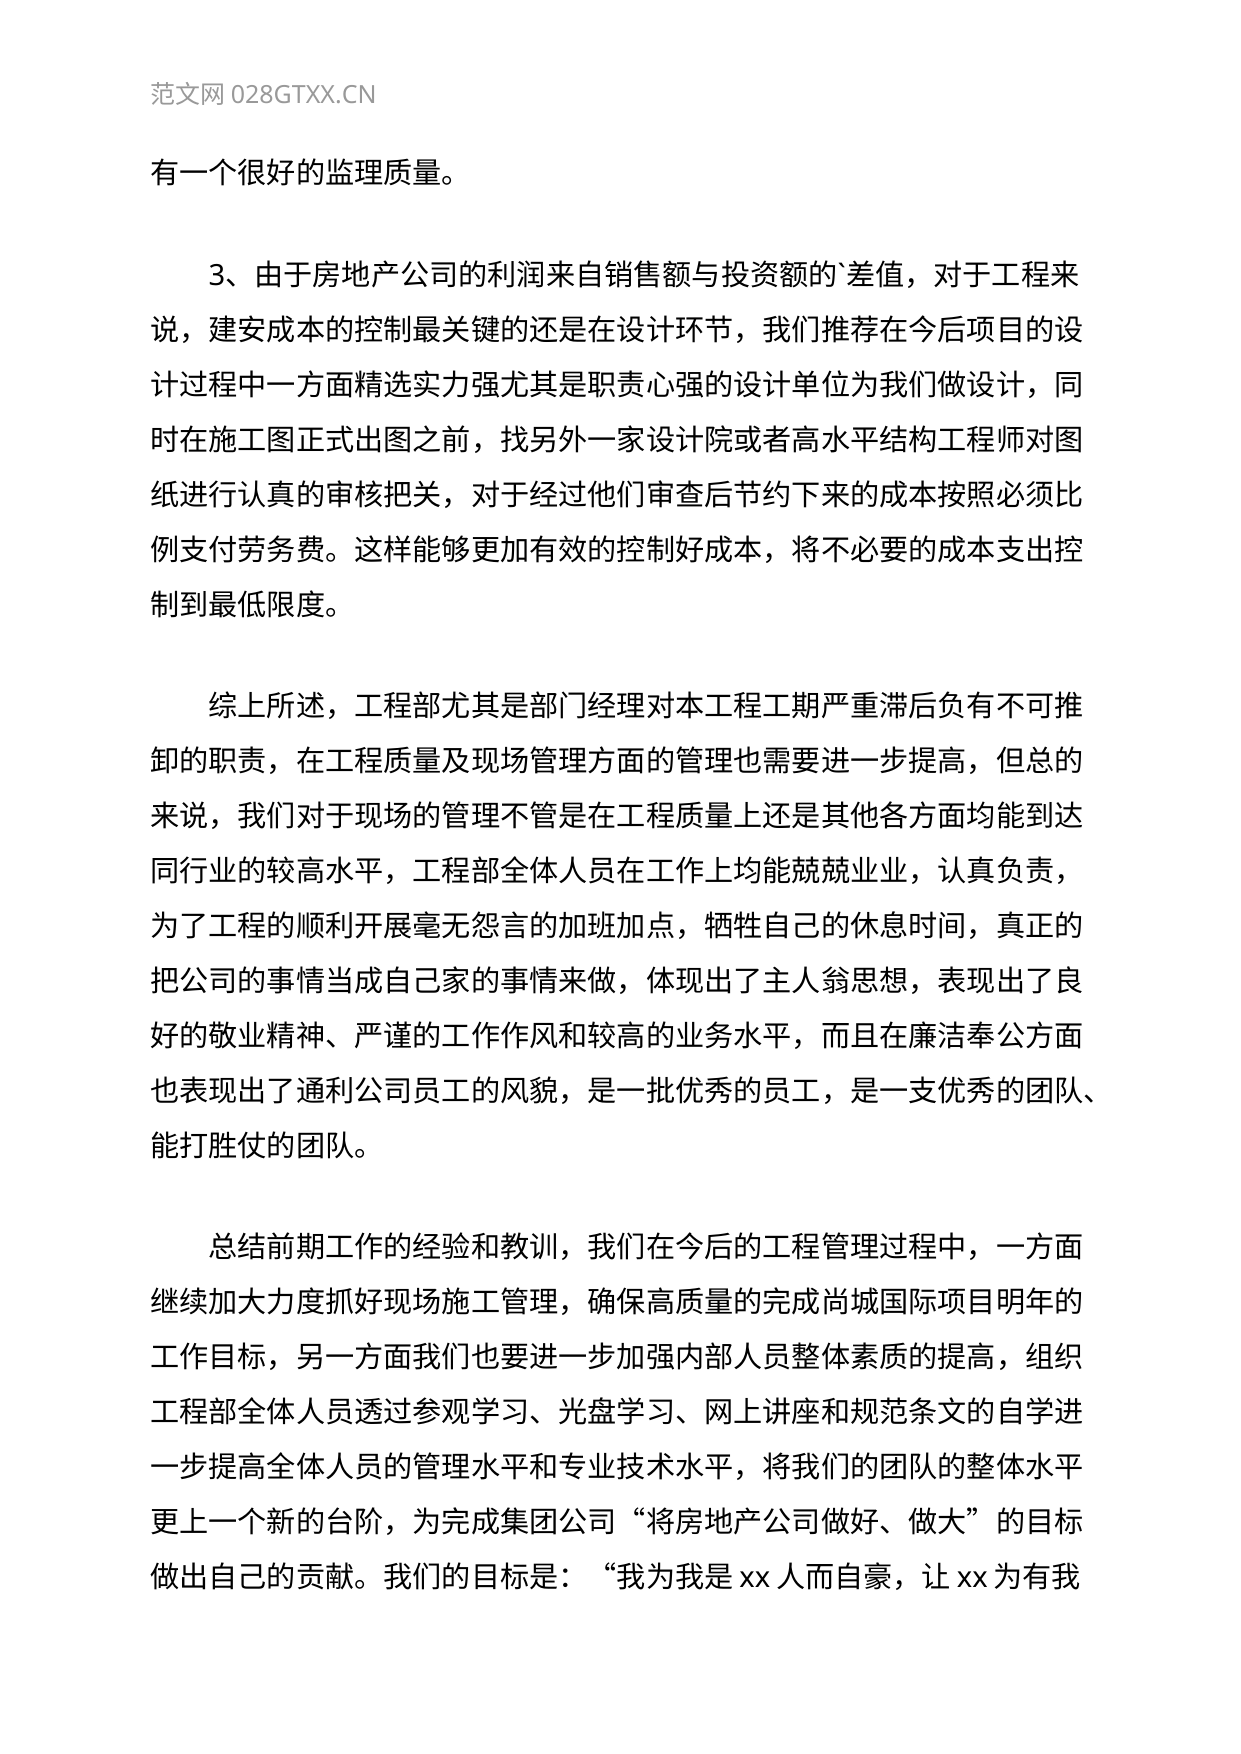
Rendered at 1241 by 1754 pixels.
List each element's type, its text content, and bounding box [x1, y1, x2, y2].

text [150, 1224, 1090, 1596]
text 3、由于房地产公司的利润来自销售额与投资额的`差值，对于工程来说，建安成本的控制最关键的还是在设计环节，我们推荐在今后项目的设计过程中一方面精选实力强尤其是职责心强的设计单位为我们做设计，同时在施工图正式出图之前，找另外一家设计院或者高水平结构工程师对图纸进行认真的审核把关，对于经过他们审查后节约下来的成本按照必须比例支付劳务费。这样能够更加有效的控制好成本，将不必要的成本支出控制到最低限度。 [150, 252, 1090, 623]
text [150, 150, 1090, 192]
text 综上所述，工程部尤其是部门经理对本工程工期严重滞后负有不可推卸的职责，在工程质量及现场管理方面的管理也需要进一步提高，但总的来说，我们对于现场的管理不管是在工程质量上还是其他各方面均能到达同行业的较高水平，工程部全体人员在工作上均能兢兢业业，认真负责，为了工程的顺利开展毫无怨言的加班加点，牺牲自己的休息时间，真正的把公司的事情当成自己家的事情来做，体现出了主人翁思想，表现出了良好的敬业精神、严谨的工作作风和较高的业务水平，而且在廉洁奉公方面也表现出了通利公司员工的风貌，是一批优秀的员工，是一支优秀的团队、能打胜仗的团队。 [150, 683, 1090, 1164]
